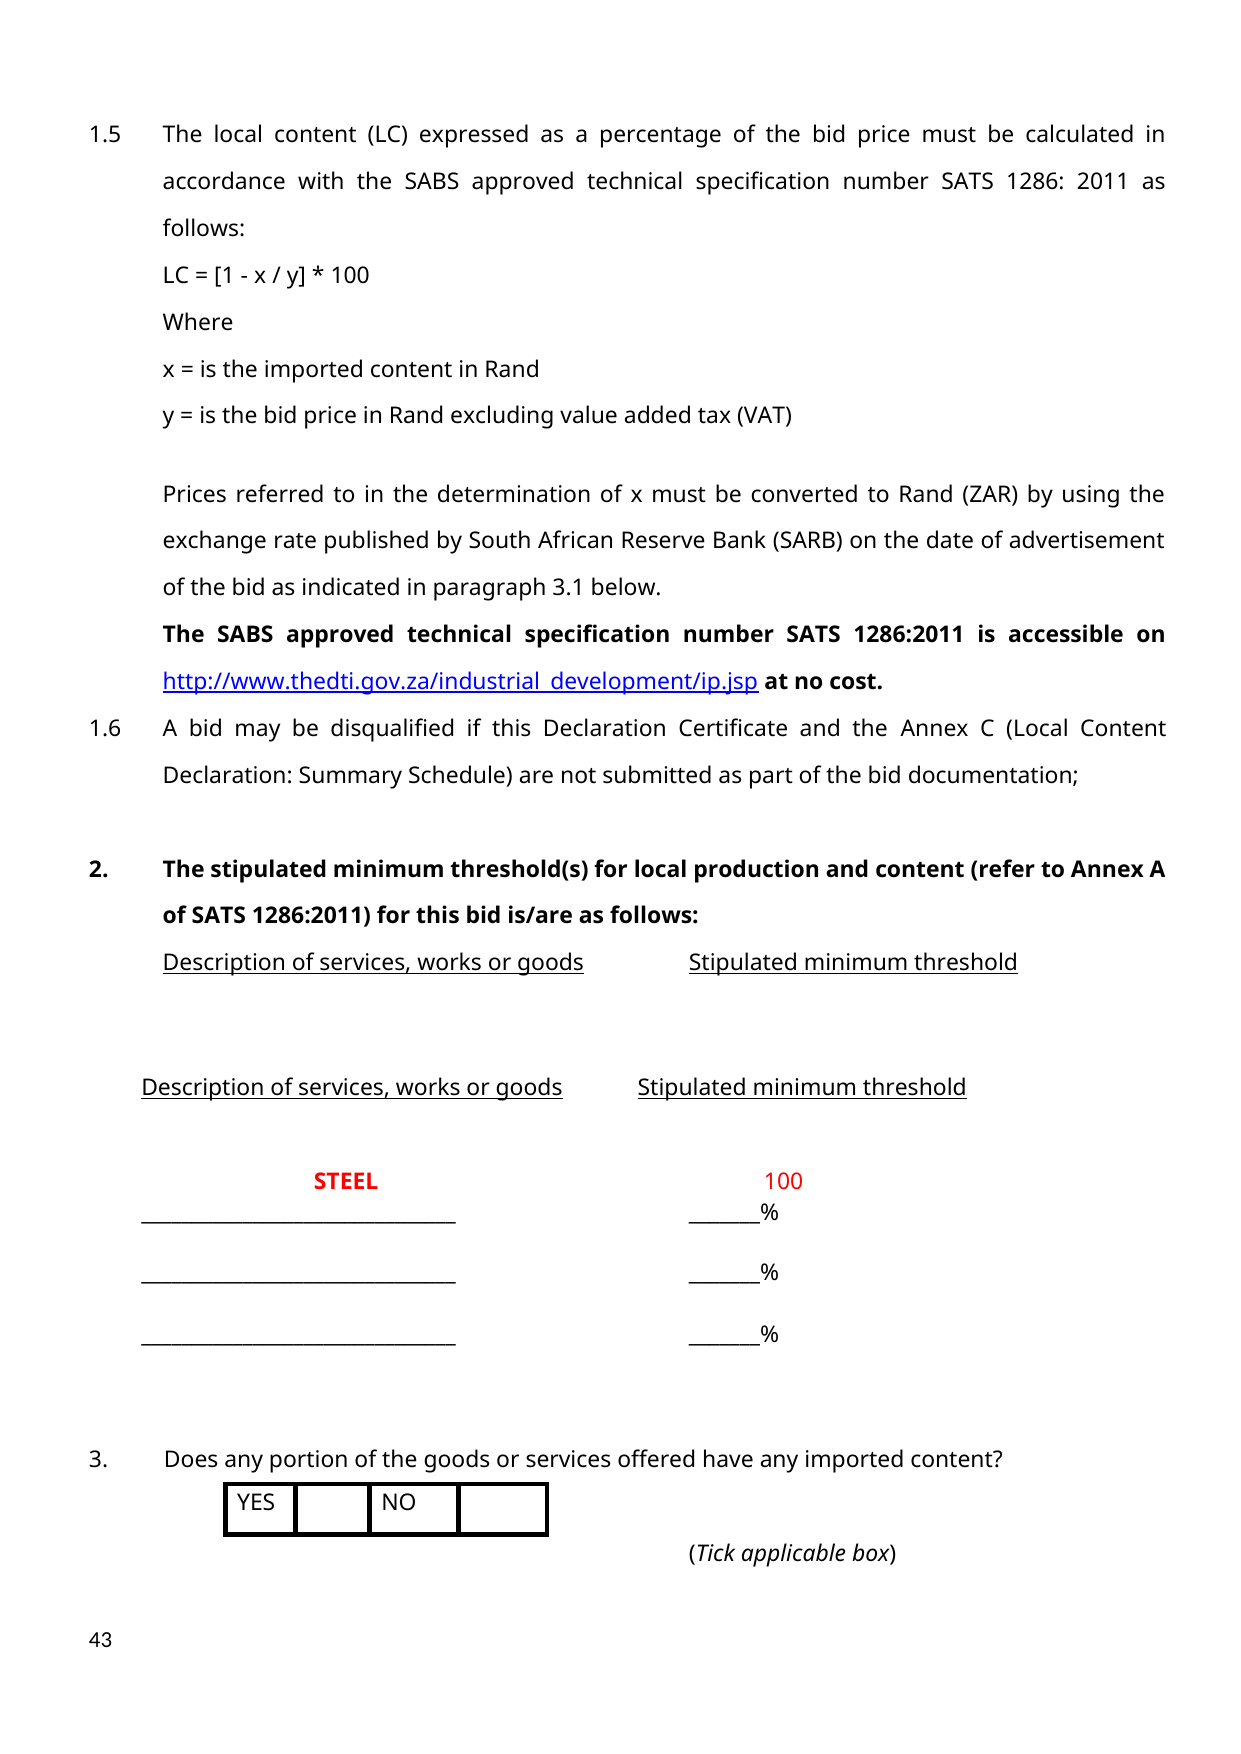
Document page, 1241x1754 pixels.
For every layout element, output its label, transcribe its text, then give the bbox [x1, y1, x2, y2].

text x = is the imported content in Rand [162, 352, 1166, 384]
text LC = [1 - x / y] * 100 [89, 259, 1166, 290]
text Where [162, 306, 1166, 337]
table_header NO [372, 1486, 456, 1532]
text STEEL 100 [239, 1165, 1166, 1196]
text The SABS approved technical specification number SATS 1286:2011 is accessible on http://www.thedti.gov.za/industrial_development/ip.jsp at no cost. [162, 618, 1166, 696]
text (Tick applicable box) [89, 1537, 1166, 1568]
table_header [298, 1486, 367, 1532]
table_header YES [228, 1486, 293, 1532]
text 1.6 A bid may be disqualified if this Declaration Certificate and the Annex C (Local Content Declaration: Summary Schedule) are not submitted as part of the bid documentation; [89, 712, 1166, 790]
text 3. Does any portion of the goods or services offered have any imported content? [89, 1443, 1166, 1521]
text _______________________________ _______% [89, 1256, 1166, 1287]
text y = is the bid price in Rand excluding value added tax (VAT) [162, 399, 1166, 431]
text Description of services, works or goods Stipulated minimum threshold [162, 946, 1166, 977]
text Prices referred to in the determination of x must be converted to Rand (ZAR) by using the exchange rate published by South African Reserve Bank (SARB) on the date of advertisement of the bid as indicated in paragraph 3.1 below. [162, 477, 1166, 602]
text Description of services, works or goods Stipulated minimum threshold [141, 1071, 1166, 1102]
text _______________________________ _______% [89, 1318, 1166, 1349]
list The stipulated minimum threshold(s) for local production and content (refer to Annex A of SATS 1286:2011) for this bid is/are as follows: [89, 852, 1166, 931]
table_header [461, 1486, 545, 1532]
text 1.5 The local content (LC) expressed as a percentage of the bid price must be calculated in accordance with the SABS approved technical specification number SATS 1286: 2011 as follows: [89, 118, 1166, 243]
text _______________________________ _______% [89, 1196, 1166, 1227]
